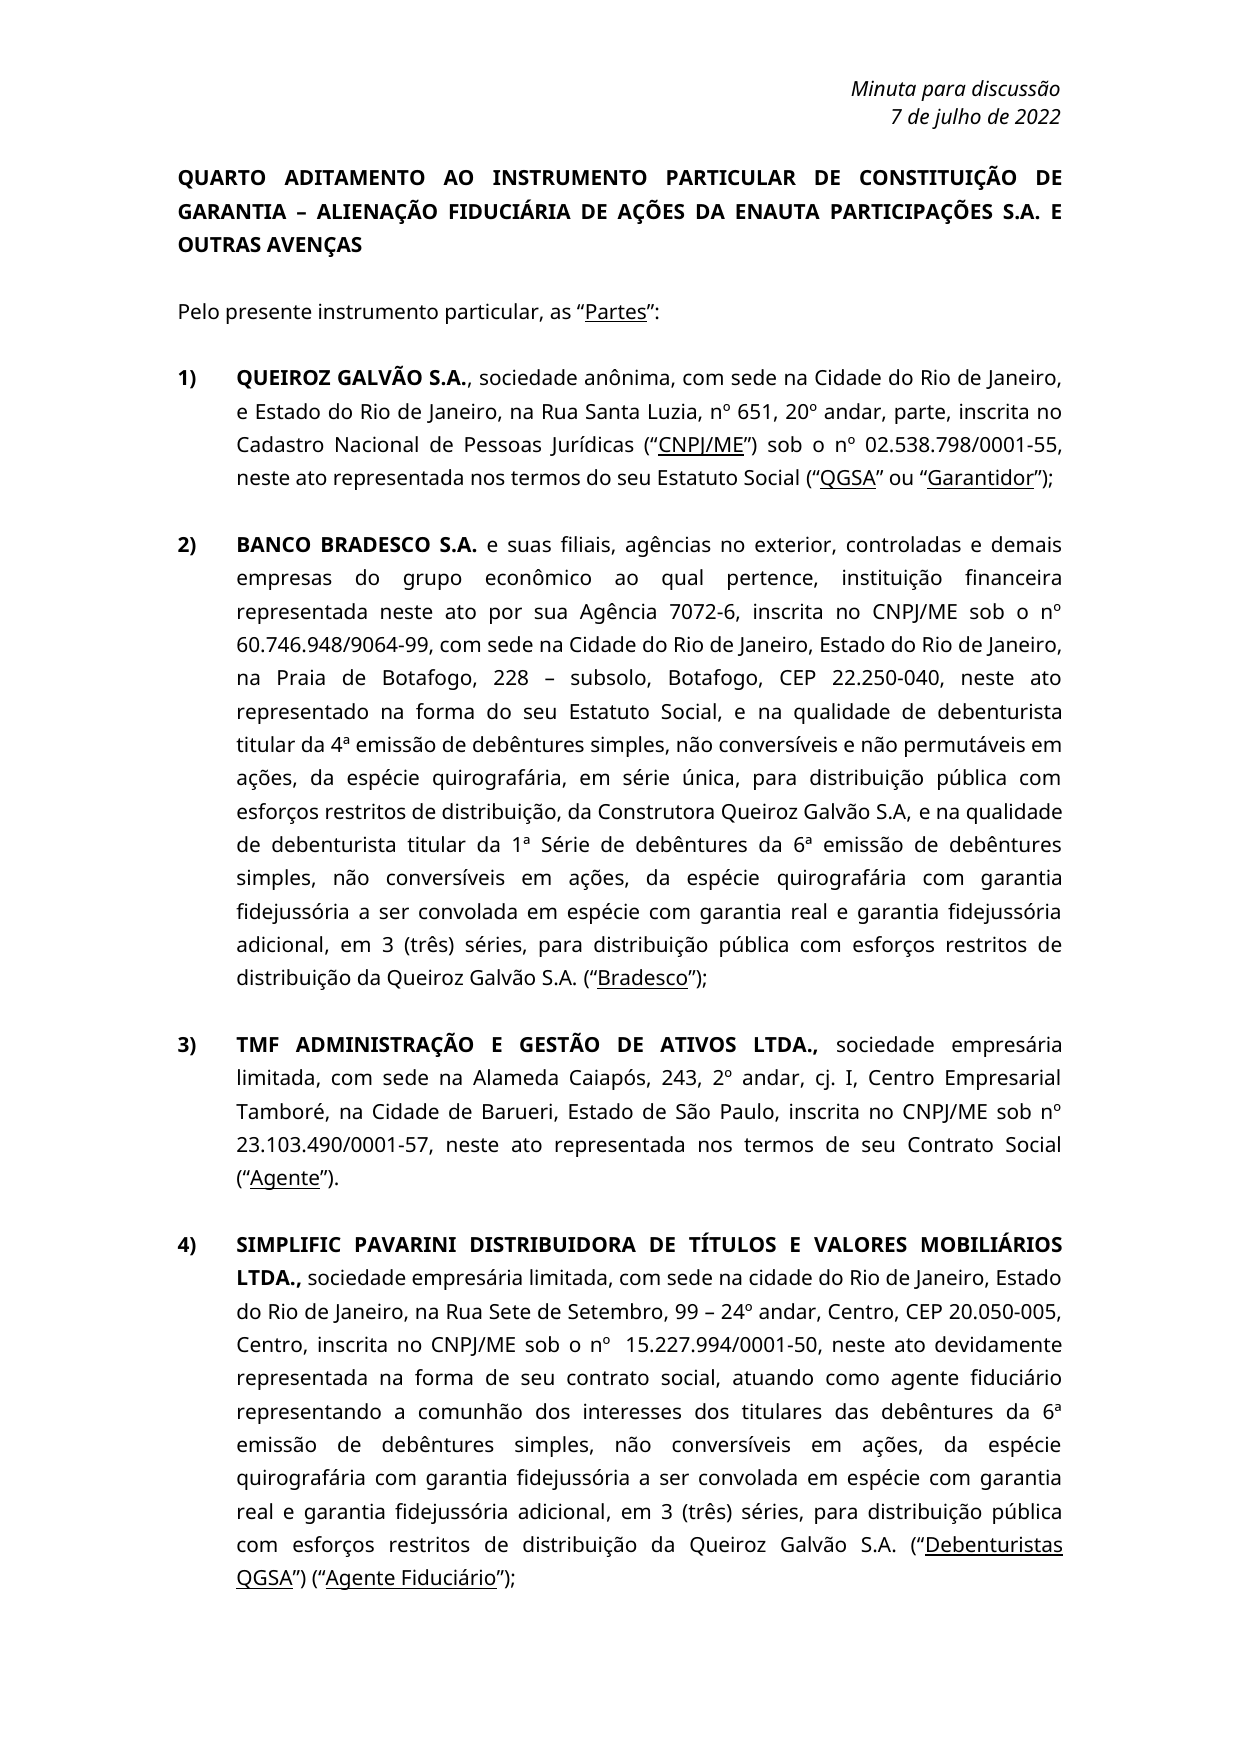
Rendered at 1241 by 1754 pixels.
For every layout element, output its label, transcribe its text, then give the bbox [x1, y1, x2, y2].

list SIMPLIFIC PAVARINI DISTRIBUIDORA DE TÍTULOS E VALORES MOBILIÁRIOS LTDA., sociedade empresária limitada, com sede na cidade do Rio de Janeiro, Estado do Rio de Janeiro, na Rua Sete de Setembro, 99 – 24º andar, Centro, CEP 20.050-005, Centro, inscrita no CNPJ/ME sob o nº 15.227.994/0001-50, neste ato devidamente representada na forma de seu contrato social, atuando como agente fiduciário representando a comunhão dos interesses dos titulares das debêntures da 6ª emissão de debêntures simples, não conversíveis em ações, da espécie quirografária com garantia fidejussória a ser convolada em espécie com garantia real e garantia fidejussória adicional, em 3 (três) séries, para distribuição pública com esforços restritos de distribuição da Queiroz Galvão S.A. (“Debenturistas QGSA”) (“Agente Fiduciário”); [177, 1226, 1063, 1592]
text QUARTO ADITAMENTO AO INSTRUMENTO PARTICULAR DE CONSTITUIÇÃO DE GARANTIA – ALIENAÇÃO FIDUCIÁRIA DE AÇÕES DA ENAUTA PARTICIPAÇÕES S.A. E OUTRAS AVENÇAS [177, 159, 1063, 259]
list BANCO BRADESCO S.A. e suas filiais, agências no exterior, controladas e demais empresas do grupo econômico ao qual pertence, instituição financeira representada neste ato por sua Agência 7072-6, inscrita no CNPJ/ME sob o nº 60.746.948/9064-99, com sede na Cidade do Rio de Janeiro, Estado do Rio de Janeiro, na Praia de Botafogo, 228 – subsolo, Botafogo, CEP 22.250-040, neste ato representado na forma do seu Estatuto Social, e na qualidade de debenturista titular da 4ª emissão de debêntures simples, não conversíveis e não permutáveis em ações, da espécie quirografária, em série única, para distribuição pública com esforços restritos de distribuição, da Construtora Queiroz Galvão S.A, e na qualidade de debenturista titular da 1ª Série de debêntures da 6ª emissão de debêntures simples, não conversíveis em ações, da espécie quirografária com garantia fidejussória a ser convolada em espécie com garantia real e garantia fidejussória adicional, em 3 (três) séries, para distribuição pública com esforços restritos de distribuição da Queiroz Galvão S.A. (“Bradesco”); [177, 526, 1063, 992]
list TMF ADMINISTRAÇÃO E GESTÃO DE ATIVOS LTDA., sociedade empresária limitada, com sede na Alameda Caiapós, 243, 2º andar, cj. I, Centro Empresarial Tamboré, na Cidade de Barueri, Estado de São Paulo, inscrita no CNPJ/ME sob nº 23.103.490/0001-57, neste ato representada nos termos de seu Contrato Social (“Agente”). [177, 1026, 1063, 1192]
text Pelo presente instrumento particular, as “Partes”: [177, 292, 1063, 326]
list QUEIROZ GALVÃO S.A., sociedade anônima, com sede na Cidade do Rio de Janeiro, e Estado do Rio de Janeiro, na Rua Santa Luzia, nº 651, 20º andar, parte, inscrita no Cadastro Nacional de Pessoas Jurídicas (“CNPJ/ME”) sob o nº 02.538.798/0001-55, neste ato representada nos termos do seu Estatuto Social (“QGSA” ou “Garantidor”); [177, 359, 1063, 492]
